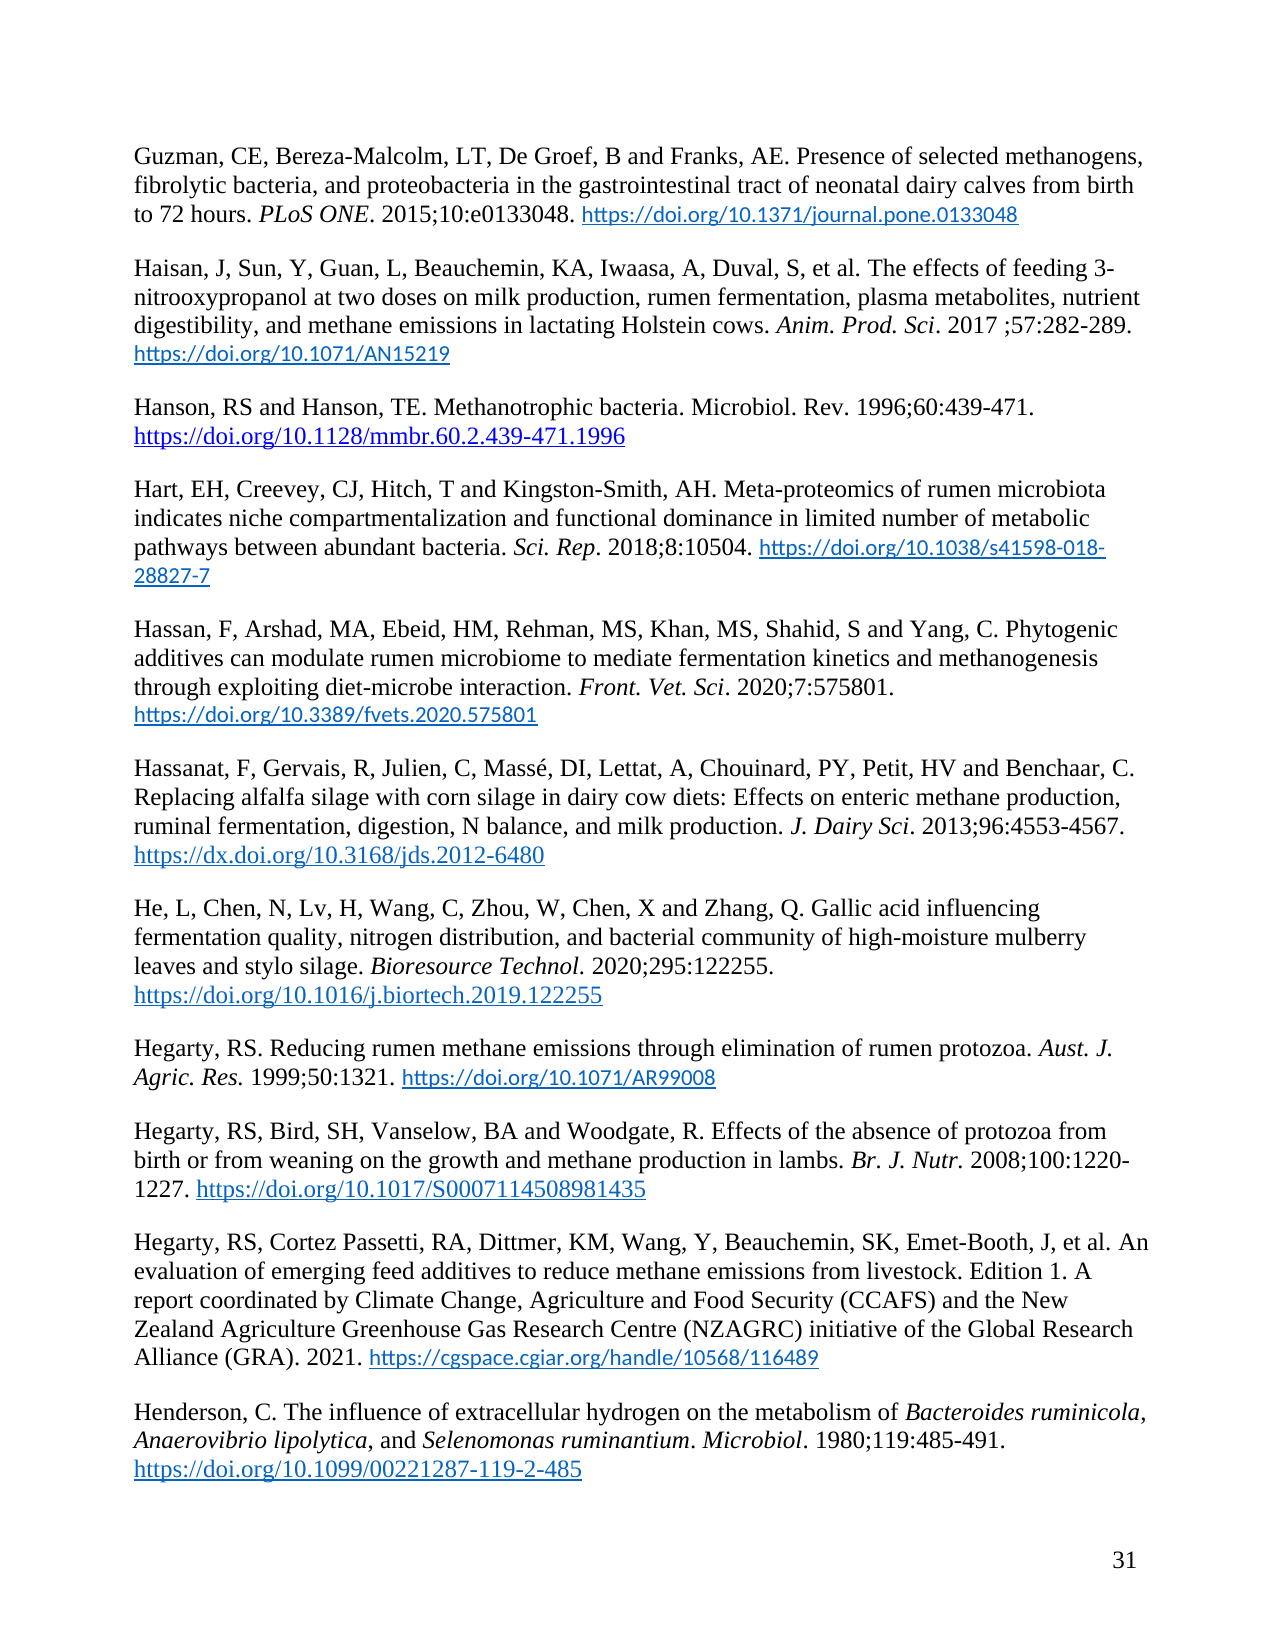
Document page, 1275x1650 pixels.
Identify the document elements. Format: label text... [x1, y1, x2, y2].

text Hassanat, F, Gervais, R, Julien, C, Massé, DI, Lettat, A, Chouinard, PY, Petit, HV and Benchaar, C. Replacing alfalfa silage with corn silage in dairy cow diets: Effects on enteric methane production, ruminal fermentation, digestion, N balance, and milk production. J. Dairy Sci. 2013;96:4553-4567. https://dx.doi.org/10.3168/jds.2012-6480 [133, 753, 1152, 868]
text Hegarty, RS, Bird, SH, Vanselow, BA and Woodgate, R. Effects of the absence of protozoa from birth or from weaning on the growth and methane production in lambs. Br. J. Nutr. 2008;100:1220-1227. https://doi.org/10.1017/S0007114508981435 [133, 1116, 1152, 1202]
text Hegarty, RS. Reducing rumen methane emissions through elimination of rumen protozoa. Aust. J. Agric. Res. 1999;50:1321. https://doi.org/10.1071/AR99008 [133, 1033, 1152, 1091]
text Haisan, J, Sun, Y, Guan, L, Beauchemin, KA, Iwaasa, A, Duval, S, et al. The effects of feeding 3-nitrooxypropanol at two doses on milk production, rumen fermentation, plasma metabolites, nutrient digestibility, and methane emissions in lactating Holstein cows. Anim. Prod. Sci. 2017 ;57:282-289. https://doi.org/10.1071/AN15219 [133, 253, 1152, 367]
text Hanson, RS and Hanson, TE. Methanotrophic bacteria. Microbiol. Rev. 1996;60:439-471. https://doi.org/10.1128/mmbr.60.2.439-471.1996 [133, 392, 1152, 449]
text Hart, EH, Creevey, CJ, Hitch, T and Kingston-Smith, AH. Meta-proteomics of rumen microbiota indicates niche compartmentalization and functional dominance in limited number of metabolic pathways between abundant bacteria. Sci. Rep. 2018;8:10504. https://doi.org/10.1038/s41598-018-28827-7 [133, 474, 1152, 589]
text Guzman, CE, Bereza-Malcolm, LT, De Groef, B and Franks, AE. Presence of selected methanogens, fibrolytic bacteria, and proteobacteria in the gastrointestinal tract of neonatal dairy calves from birth to 72 hours. PLoS ONE. 2015;10:e0133048. https://doi.org/10.1371/journal.pone.0133048 [133, 141, 1152, 228]
text Hassan, F, Arshad, MA, Ebeid, HM, Rehman, MS, Khan, MS, Shahid, S and Yang, C. Phytogenic additives can modulate rumen microbiome to mediate fermentation kinetics and methanogenesis through exploiting diet-microbe interaction. Front. Vet. Sci. 2020;7:575801. https://doi.org/10.3389/fvets.2020.575801 [133, 614, 1152, 728]
text Hegarty, RS, Cortez Passetti, RA, Dittmer, KM, Wang, Y, Beauchemin, SK, Emet-Booth, J, et al. An evaluation of emerging feed additives to reduce methane emissions from livestock. Edition 1. A report coordinated by Climate Change, Agriculture and Food Security (CCAFS) and the New Zealand Agriculture Greenhouse Gas Research Centre (NZAGRC) initiative of the Global Research Alliance (GRA). 2021. https://cgspace.cgiar.org/handle/10568/116489 [133, 1227, 1152, 1372]
text He, L, Chen, N, Lv, H, Wang, C, Zhou, W, Chen, X and Zhang, Q. Gallic acid influencing fermentation quality, nitrogen distribution, and bacterial community of high-moisture mulberry leaves and stylo silage. Bioresource Technol. 2020;295:122255. https://doi.org/10.1016/j.biortech.2019.122255 [133, 893, 1152, 1008]
text Henderson, C. The influence of extracellular hydrogen on the metabolism of Bacteroides ruminicola, Anaerovibrio lipolytica, and Selenomonas ruminantium. Microbiol. 1980;119:485-491. https://doi.org/10.1099/00221287-119-2-485 [133, 1397, 1152, 1483]
